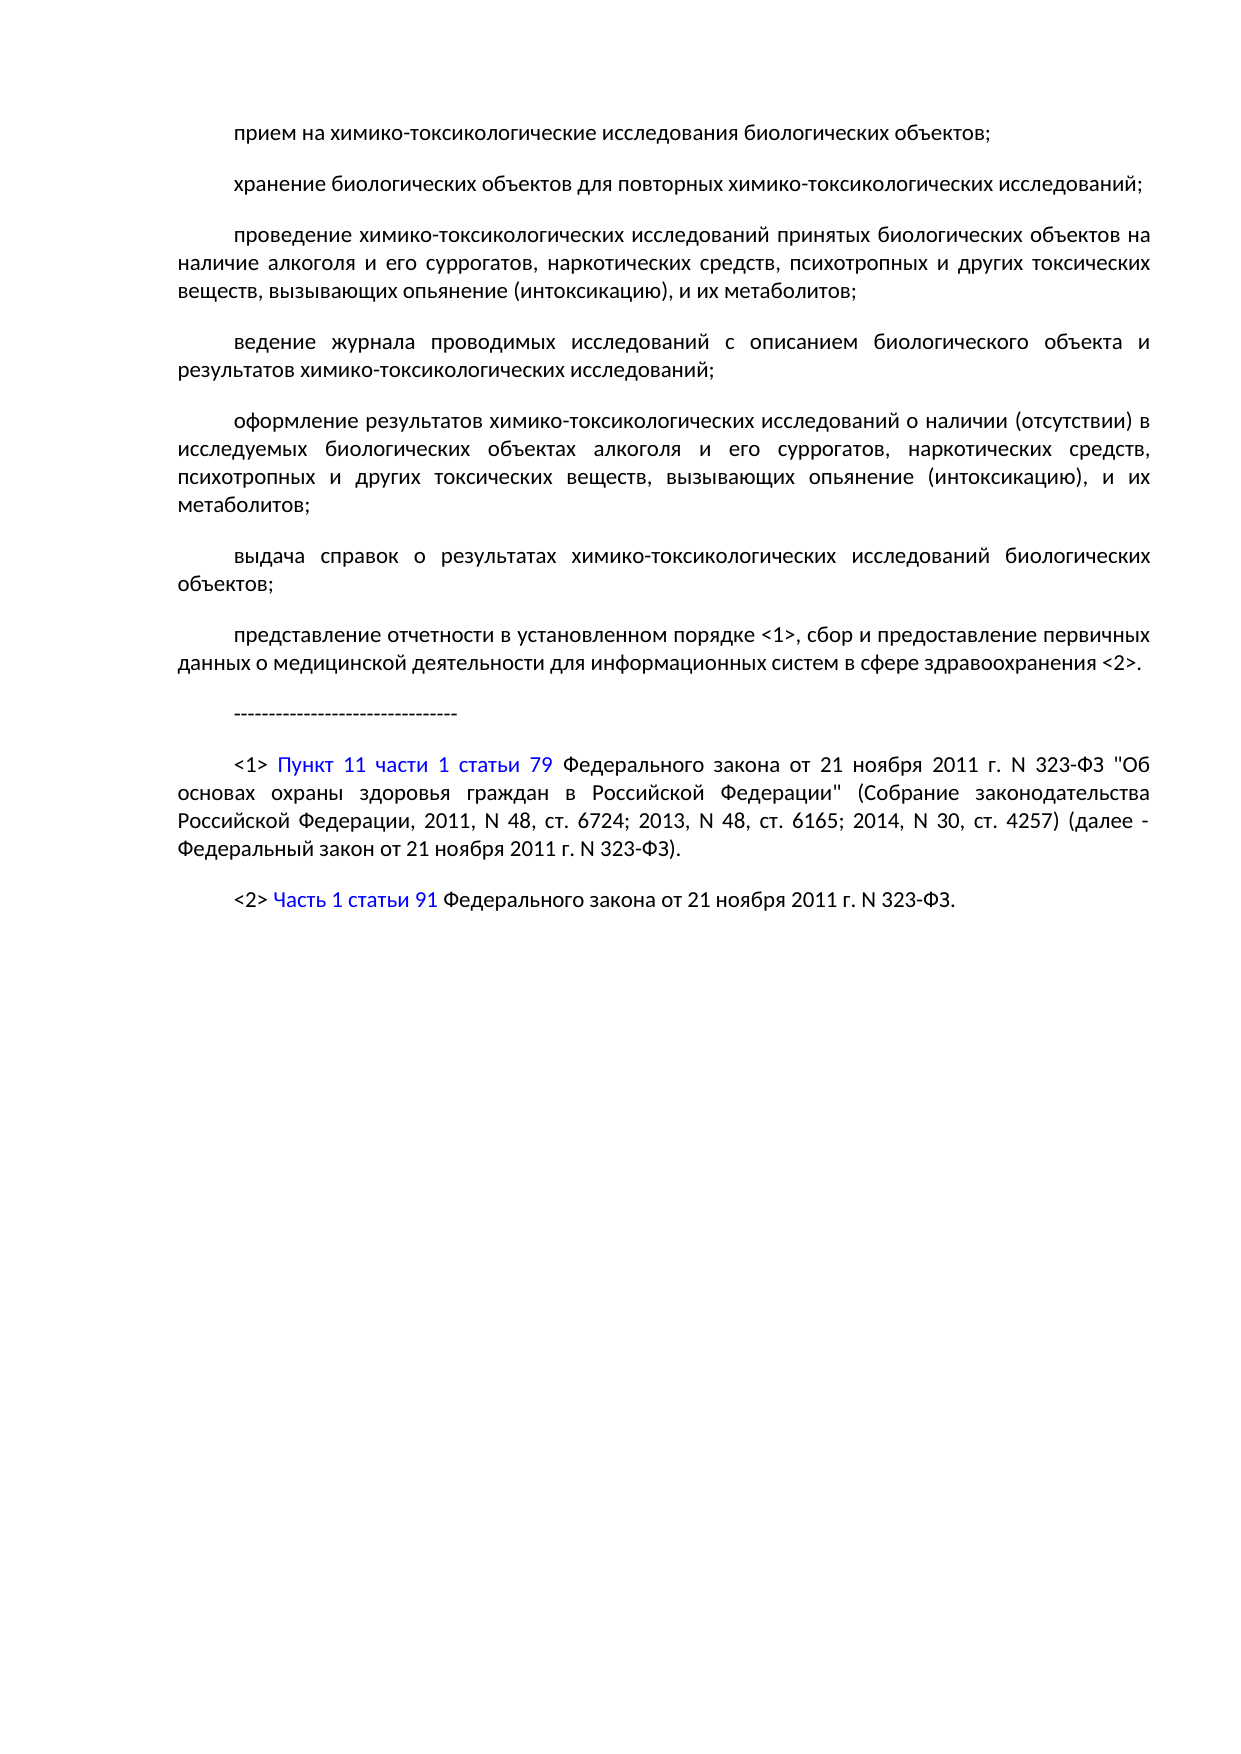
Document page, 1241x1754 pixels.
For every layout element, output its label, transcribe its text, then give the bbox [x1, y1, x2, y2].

text <1> Пункт 11 части 1 статьи 79 Федерального закона от 21 ноября 2011 г. N 323-ФЗ "Об основах охраны здоровья граждан в Российской Федерации" (Собрание законодательства Российской Федерации, 2011, N 48, ст. 6724; 2013, N 48, ст. 6165; 2014, N 30, ст. 4257) (далее - Федеральный закон от 21 ноября 2011 г. N 323-ФЗ). [177, 750, 1152, 862]
text проведение химико-токсикологических исследований принятых биологических объектов на наличие алкоголя и его суррогатов, наркотических средств, психотропных и других токсических веществ, вызывающих опьянение (интоксикацию), и их метаболитов; [177, 220, 1152, 304]
text хранение биологических объектов для повторных химико-токсикологических исследований; [177, 169, 1152, 197]
text оформление результатов химико-токсикологических исследований о наличии (отсутствии) в исследуемых биологических объектах алкоголя и его суррогатов, наркотических средств, психотропных и других токсических веществ, вызывающих опьянение (интоксикацию), и их метаболитов; [177, 406, 1152, 518]
text ведение журнала проводимых исследований с описанием биологического объекта и результатов химико-токсикологических исследований; [177, 327, 1152, 383]
text представление отчетности в установленном порядке <1>, сбор и предоставление первичных данных о медицинской деятельности для информационных систем в сфере здравоохранения <2>. [177, 620, 1152, 676]
text -------------------------------- [177, 699, 1152, 727]
text выдача справок о результатах химико-токсикологических исследований биологических объектов; [177, 541, 1152, 597]
text <2> Часть 1 статьи 91 Федерального закона от 21 ноября 2011 г. N 323-ФЗ. [177, 885, 1152, 913]
text прием на химико-токсикологические исследования биологических объектов; [177, 118, 1152, 146]
